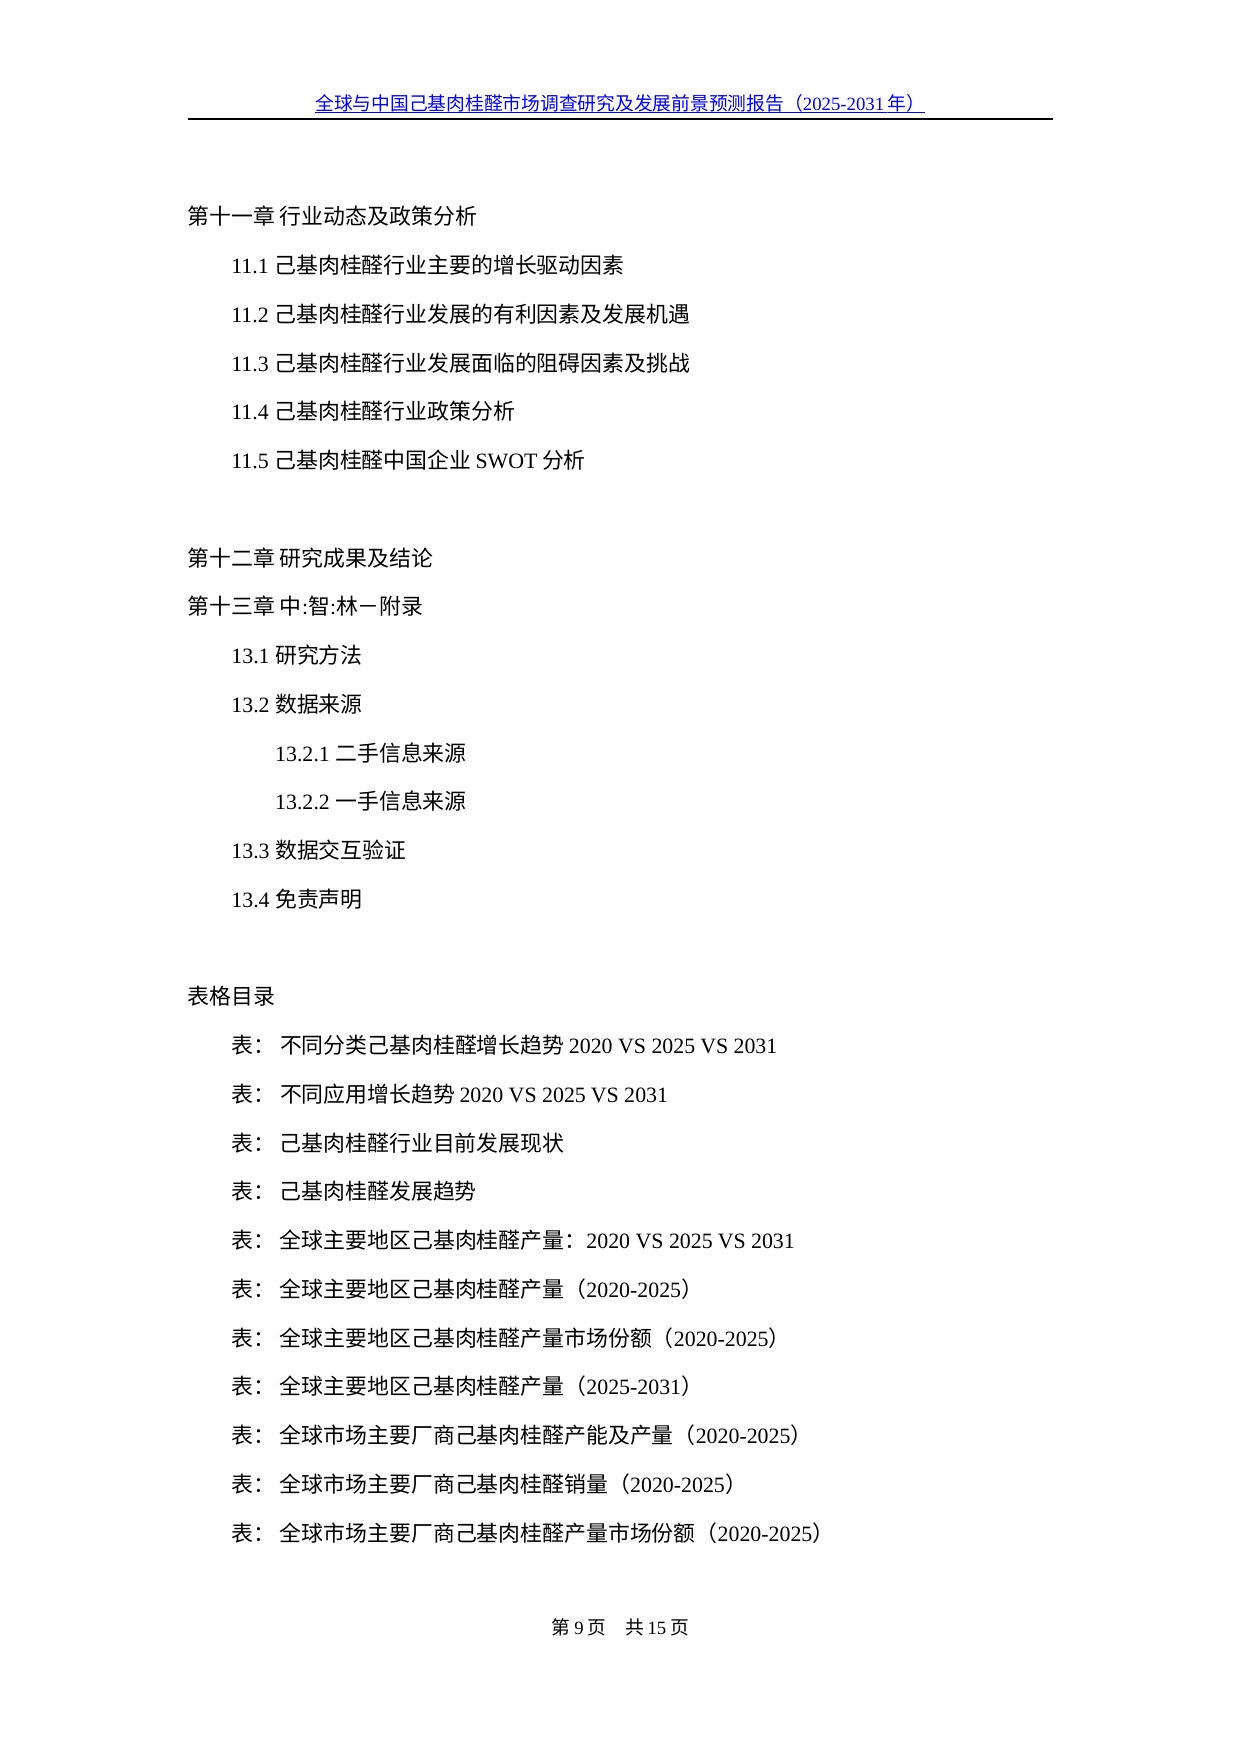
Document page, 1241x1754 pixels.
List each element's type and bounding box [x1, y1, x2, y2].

text [187, 150, 1053, 1548]
